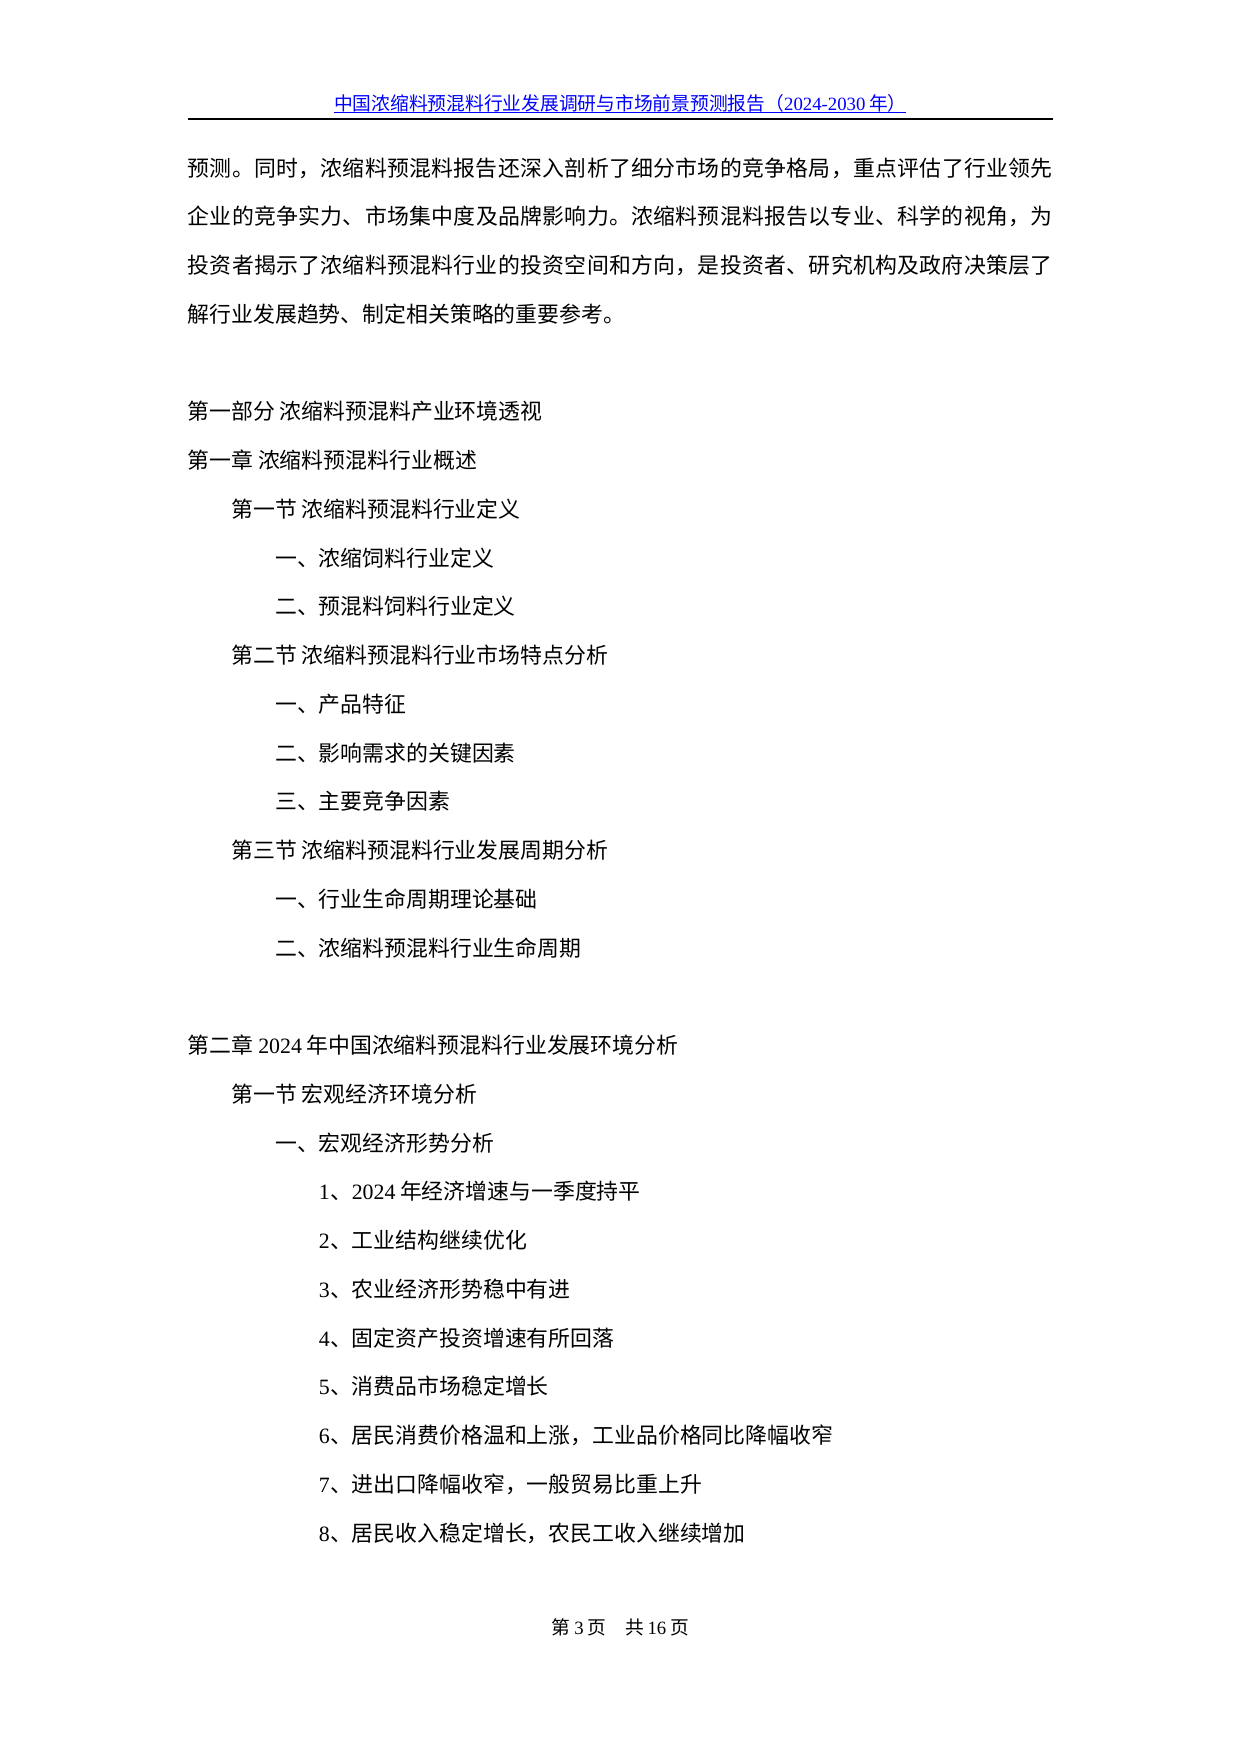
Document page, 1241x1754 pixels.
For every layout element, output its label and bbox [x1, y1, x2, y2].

text [187, 150, 1053, 1548]
